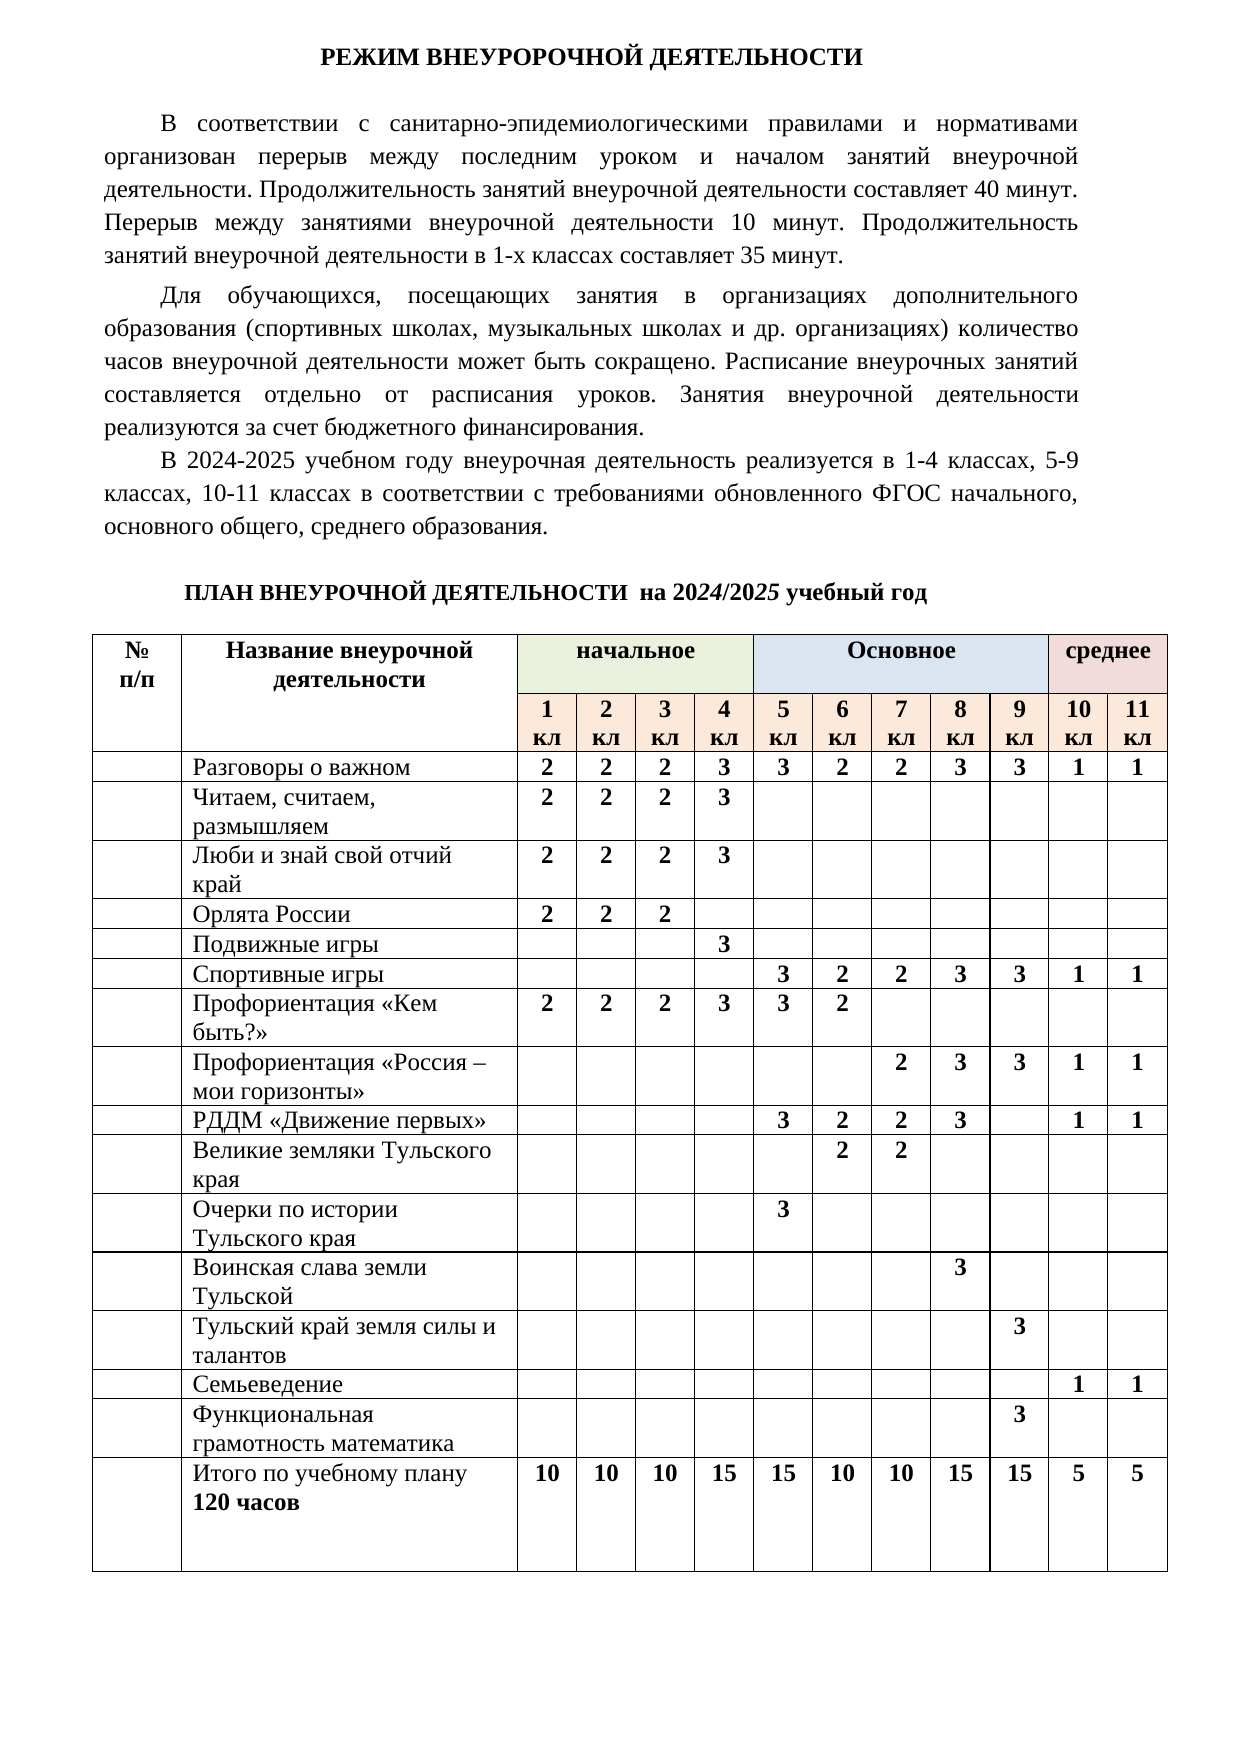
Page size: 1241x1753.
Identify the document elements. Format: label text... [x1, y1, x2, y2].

table_cell [813, 1311, 871, 1368]
table_cell [93, 752, 181, 781]
table_cell [1108, 1253, 1167, 1310]
table_cell [93, 841, 181, 898]
table_cell [1108, 1194, 1167, 1251]
table_cell [93, 1047, 181, 1104]
table_cell [577, 1311, 635, 1368]
table_cell 10 [577, 1458, 635, 1571]
table_cell [813, 1399, 871, 1457]
table_cell 10 [813, 1458, 871, 1571]
table_cell [754, 1047, 812, 1104]
table_cell [813, 1047, 871, 1104]
table_cell [991, 1135, 1048, 1193]
table_cell [813, 929, 871, 958]
table_cell 1 [1108, 1370, 1167, 1398]
table_cell [991, 1106, 1048, 1134]
table_cell [695, 1106, 753, 1134]
subtitle РЕЖИМ ВНЕУРОРОЧНОЙ ДЕЯТЕЛЬНОСТИ [104, 42, 1079, 71]
table_cell [93, 1399, 181, 1457]
table_cell [518, 1135, 576, 1193]
table_cell 3 [991, 1399, 1048, 1457]
table_cell [636, 1047, 694, 1104]
table_cell 3 [754, 752, 812, 781]
table_cell [518, 1253, 576, 1310]
table_cell [813, 1194, 871, 1251]
table_cell [1049, 1135, 1107, 1193]
table_cell 3 [695, 841, 753, 898]
table_cell 3 [754, 959, 812, 987]
table_cell [1049, 1399, 1107, 1457]
table_cell [518, 1399, 576, 1457]
table_cell Профориентация «Кем быть?» [182, 989, 517, 1046]
table_cell [93, 1253, 181, 1310]
table_header среднее [1049, 635, 1167, 693]
table_cell 3 [991, 1047, 1048, 1104]
table_cell [754, 1311, 812, 1368]
table_cell 2 [636, 899, 694, 928]
table_cell [1049, 782, 1107, 839]
table_cell [931, 1370, 989, 1398]
table_cell 2 [577, 841, 635, 898]
table_cell [1049, 1253, 1107, 1310]
table_cell [577, 1135, 635, 1193]
table_cell [991, 929, 1048, 958]
table_cell 2 [872, 1135, 930, 1193]
table_cell [1108, 1311, 1167, 1368]
table_cell [695, 899, 753, 928]
table_cell 2 [518, 899, 576, 928]
table_cell 1 [1049, 1106, 1107, 1134]
table_cell [518, 1311, 576, 1368]
table_cell [1049, 899, 1107, 928]
table_cell [1049, 929, 1107, 958]
table_cell 2 [577, 752, 635, 781]
table_cell 2 [636, 752, 694, 781]
table_cell [813, 782, 871, 839]
table_cell [518, 959, 576, 987]
table_cell 15 [931, 1458, 989, 1571]
table_cell [695, 1194, 753, 1251]
table_cell [991, 841, 1048, 898]
table_cell 2 [813, 752, 871, 781]
table_cell [577, 1253, 635, 1310]
table_cell [1049, 1311, 1107, 1368]
table_cell [872, 899, 930, 928]
table_cell [577, 959, 635, 987]
table_cell [931, 989, 989, 1046]
table_cell 3 [991, 752, 1048, 781]
table_cell 5 [1108, 1458, 1167, 1571]
table_cell 3 [991, 1311, 1048, 1368]
table_cell 1 [1108, 1047, 1167, 1104]
text В соответствии с санитарно-эпидемиологическими правилами и нормативами организован перерыв между последним уроком и началом занятий внеурочной деятельности. Продолжительность занятий внеурочной деятельности составляет 40 минут. Перерыв между занятиями внеурочной деятельности 10 минут. Продолжительность занятий внеурочной деятельности в 1-х классах составляет 35 минут. [104, 108, 1079, 269]
table_cell 2 [518, 989, 576, 1046]
table_cell [518, 1194, 576, 1251]
table_cell [872, 1399, 930, 1457]
table_cell Подвижные игры [182, 929, 517, 958]
table_cell 1 [1108, 959, 1167, 987]
table_cell [1108, 989, 1167, 1046]
table_cell [577, 1194, 635, 1251]
table_cell [931, 841, 989, 898]
table_cell [931, 1135, 989, 1193]
table_cell [695, 1311, 753, 1368]
table_cell 15 [754, 1458, 812, 1571]
table_cell [518, 929, 576, 958]
table_cell 2 [636, 989, 694, 1046]
table_cell [991, 1370, 1048, 1398]
table_cell 2 [577, 989, 635, 1046]
table_cell [636, 1370, 694, 1398]
table_cell 15 [991, 1458, 1048, 1571]
table_cell Читаем, считаем, размышляем [182, 782, 517, 839]
table_cell [1108, 899, 1167, 928]
text Для обучающихся, посещающих занятия в организациях дополнительного образования (спортивных школах, музыкальных школах и др. организациях) количество часов внеурочной деятельности может быть сокращено. Расписание внеурочных занятий составляется отдельно от расписания уроков. Занятия внеурочной деятельности реализуются за счет бюджетного финансирования. [104, 280, 1079, 441]
table_cell 2 [518, 841, 576, 898]
table_cell Функциональная грамотность математика [182, 1399, 517, 1457]
table_cell 2 [872, 1047, 930, 1104]
table_header № п/п [93, 635, 181, 751]
table_cell 2 [872, 959, 930, 987]
table_cell 2 [872, 1106, 930, 1134]
table_cell [931, 1311, 989, 1368]
table_cell [93, 1370, 181, 1398]
table_cell Тульский край земля силы и талантов [182, 1311, 517, 1368]
table_cell РДДМ «Движение первых» [182, 1106, 517, 1134]
table_cell [1049, 841, 1107, 898]
table_cell [991, 782, 1048, 839]
table_cell [813, 1370, 871, 1398]
table_cell [636, 929, 694, 958]
table_cell 3 [754, 1194, 812, 1251]
table_cell 1 [1108, 1106, 1167, 1134]
table_cell [695, 1047, 753, 1104]
table_cell 3 [754, 989, 812, 1046]
table_cell [754, 782, 812, 839]
table_cell 8 кл [931, 694, 989, 751]
table_cell Разговоры о важном [182, 752, 517, 781]
table_cell 10 [872, 1458, 930, 1571]
table_cell 3 [695, 989, 753, 1046]
table_cell [636, 1399, 694, 1457]
table_cell 2 кл [577, 694, 635, 751]
table_cell [695, 1135, 753, 1193]
table_cell 4 кл [695, 694, 753, 751]
table_cell [93, 1106, 181, 1134]
table_cell [518, 1370, 576, 1398]
table_cell Профориентация «Россия – мои горизонты» [182, 1047, 517, 1104]
table_cell [813, 899, 871, 928]
table_cell [931, 1399, 989, 1457]
table_header начальное [518, 635, 753, 693]
table_cell 10 [636, 1458, 694, 1571]
table_cell [754, 929, 812, 958]
table_cell 3 [931, 1106, 989, 1134]
table_cell [872, 929, 930, 958]
table_cell [872, 1194, 930, 1251]
table_cell 5 кл [754, 694, 812, 751]
table_cell 2 [636, 782, 694, 839]
table_cell [577, 1399, 635, 1457]
table_cell Люби и знай свой отчий край [182, 841, 517, 898]
table_cell [872, 782, 930, 839]
table_cell [93, 1458, 181, 1571]
table_cell Великие земляки Тульского края [182, 1135, 517, 1193]
table_cell [1049, 989, 1107, 1046]
table_cell [636, 959, 694, 987]
table_cell 2 [636, 841, 694, 898]
table_cell Спортивные игры [182, 959, 517, 987]
table_cell [872, 841, 930, 898]
table_cell 2 [813, 959, 871, 987]
table_cell [577, 1047, 635, 1104]
table_cell [93, 989, 181, 1046]
table_cell [872, 989, 930, 1046]
table_cell 5 [1049, 1458, 1107, 1571]
table_cell [872, 1370, 930, 1398]
table_cell [1108, 1135, 1167, 1193]
table_cell [636, 1135, 694, 1193]
table_cell 9 кл [991, 694, 1048, 751]
table_cell 15 [695, 1458, 753, 1571]
table_cell [754, 899, 812, 928]
table_cell 3 [695, 929, 753, 958]
table_header Основное [754, 635, 1048, 693]
table_cell [636, 1253, 694, 1310]
text ПЛАН ВНЕУРОЧНОЙ ДЕЯТЕЛЬНОСТИ на 2024/2025 учебный год [104, 577, 1093, 606]
table_cell Орлята России [182, 899, 517, 928]
table_cell 3 [931, 1047, 989, 1104]
table_cell 1 [1049, 959, 1107, 987]
table_cell 1 кл [518, 694, 576, 751]
table_cell [636, 1311, 694, 1368]
table_cell [991, 1194, 1048, 1251]
table_cell [695, 1399, 753, 1457]
table_cell [931, 899, 989, 928]
table_cell [931, 929, 989, 958]
table_cell 6 кл [813, 694, 871, 751]
table_cell 1 [1049, 1370, 1107, 1398]
table_cell [1108, 841, 1167, 898]
table_cell [577, 1106, 635, 1134]
table_cell 2 [518, 782, 576, 839]
table_cell [695, 959, 753, 987]
table_cell [754, 1399, 812, 1457]
table_cell [695, 1370, 753, 1398]
table_cell 7 кл [872, 694, 930, 751]
table_cell 11 кл [1108, 694, 1167, 751]
table_cell [872, 1253, 930, 1310]
table_cell [813, 841, 871, 898]
table_cell 3 [931, 959, 989, 987]
table_cell [754, 1135, 812, 1193]
table_cell [931, 1194, 989, 1251]
table_cell 1 [1108, 752, 1167, 781]
table_cell [636, 1106, 694, 1134]
table_cell [93, 1194, 181, 1251]
text В 2024-2025 учебном году внеурочная деятельность реализуется в 1-4 классах, 5-9 классах, 10-11 классах в соответствии с требованиями обновленного ФГОС начального, основного общего, среднего образования. [104, 445, 1079, 540]
table_cell [518, 1106, 576, 1134]
table_cell [813, 1253, 871, 1310]
table_cell [931, 782, 989, 839]
table_cell Семьеведение [182, 1370, 517, 1398]
table_cell 1 [1049, 1047, 1107, 1104]
table_cell Очерки по истории Тульского края [182, 1194, 517, 1251]
table_cell [93, 899, 181, 928]
table_cell [754, 1370, 812, 1398]
table_cell [754, 1253, 812, 1310]
table_cell [577, 929, 635, 958]
table_cell [636, 1194, 694, 1251]
table_cell 10 [518, 1458, 576, 1571]
table_cell 2 [813, 989, 871, 1046]
table_cell [518, 1047, 576, 1104]
table_cell 10 кл [1049, 694, 1107, 751]
table_cell 2 [577, 782, 635, 839]
table_cell [991, 989, 1048, 1046]
table_cell [1108, 929, 1167, 958]
table_cell Итого по учебному плану 120 часов [182, 1458, 517, 1571]
table_cell [1108, 782, 1167, 839]
table_cell [991, 899, 1048, 928]
table_cell [93, 959, 181, 987]
table_cell [577, 1370, 635, 1398]
table_cell 3 [695, 752, 753, 781]
table_cell 2 [577, 899, 635, 928]
table_cell [872, 1311, 930, 1368]
table_cell 3 [754, 1106, 812, 1134]
table_cell [93, 782, 181, 839]
table_cell [991, 1253, 1048, 1310]
table_cell Воинская слава земли Тульской [182, 1253, 517, 1310]
table_cell [754, 841, 812, 898]
table_cell [1108, 1399, 1167, 1457]
table_cell 2 [813, 1106, 871, 1134]
table_cell 2 [872, 752, 930, 781]
table_cell 3 [931, 752, 989, 781]
table_cell 3 [695, 782, 753, 839]
table_cell [93, 929, 181, 958]
table_cell 3 [931, 1253, 989, 1310]
table_cell [93, 1135, 181, 1193]
table_cell [1049, 1194, 1107, 1251]
table_cell 2 [813, 1135, 871, 1193]
table_cell [93, 1311, 181, 1368]
table_cell 3 кл [636, 694, 694, 751]
table_cell 2 [518, 752, 576, 781]
table_header Название внеурочной деятельности [182, 635, 517, 751]
table_cell 3 [991, 959, 1048, 987]
table_cell 1 [1049, 752, 1107, 781]
table_cell [695, 1253, 753, 1310]
